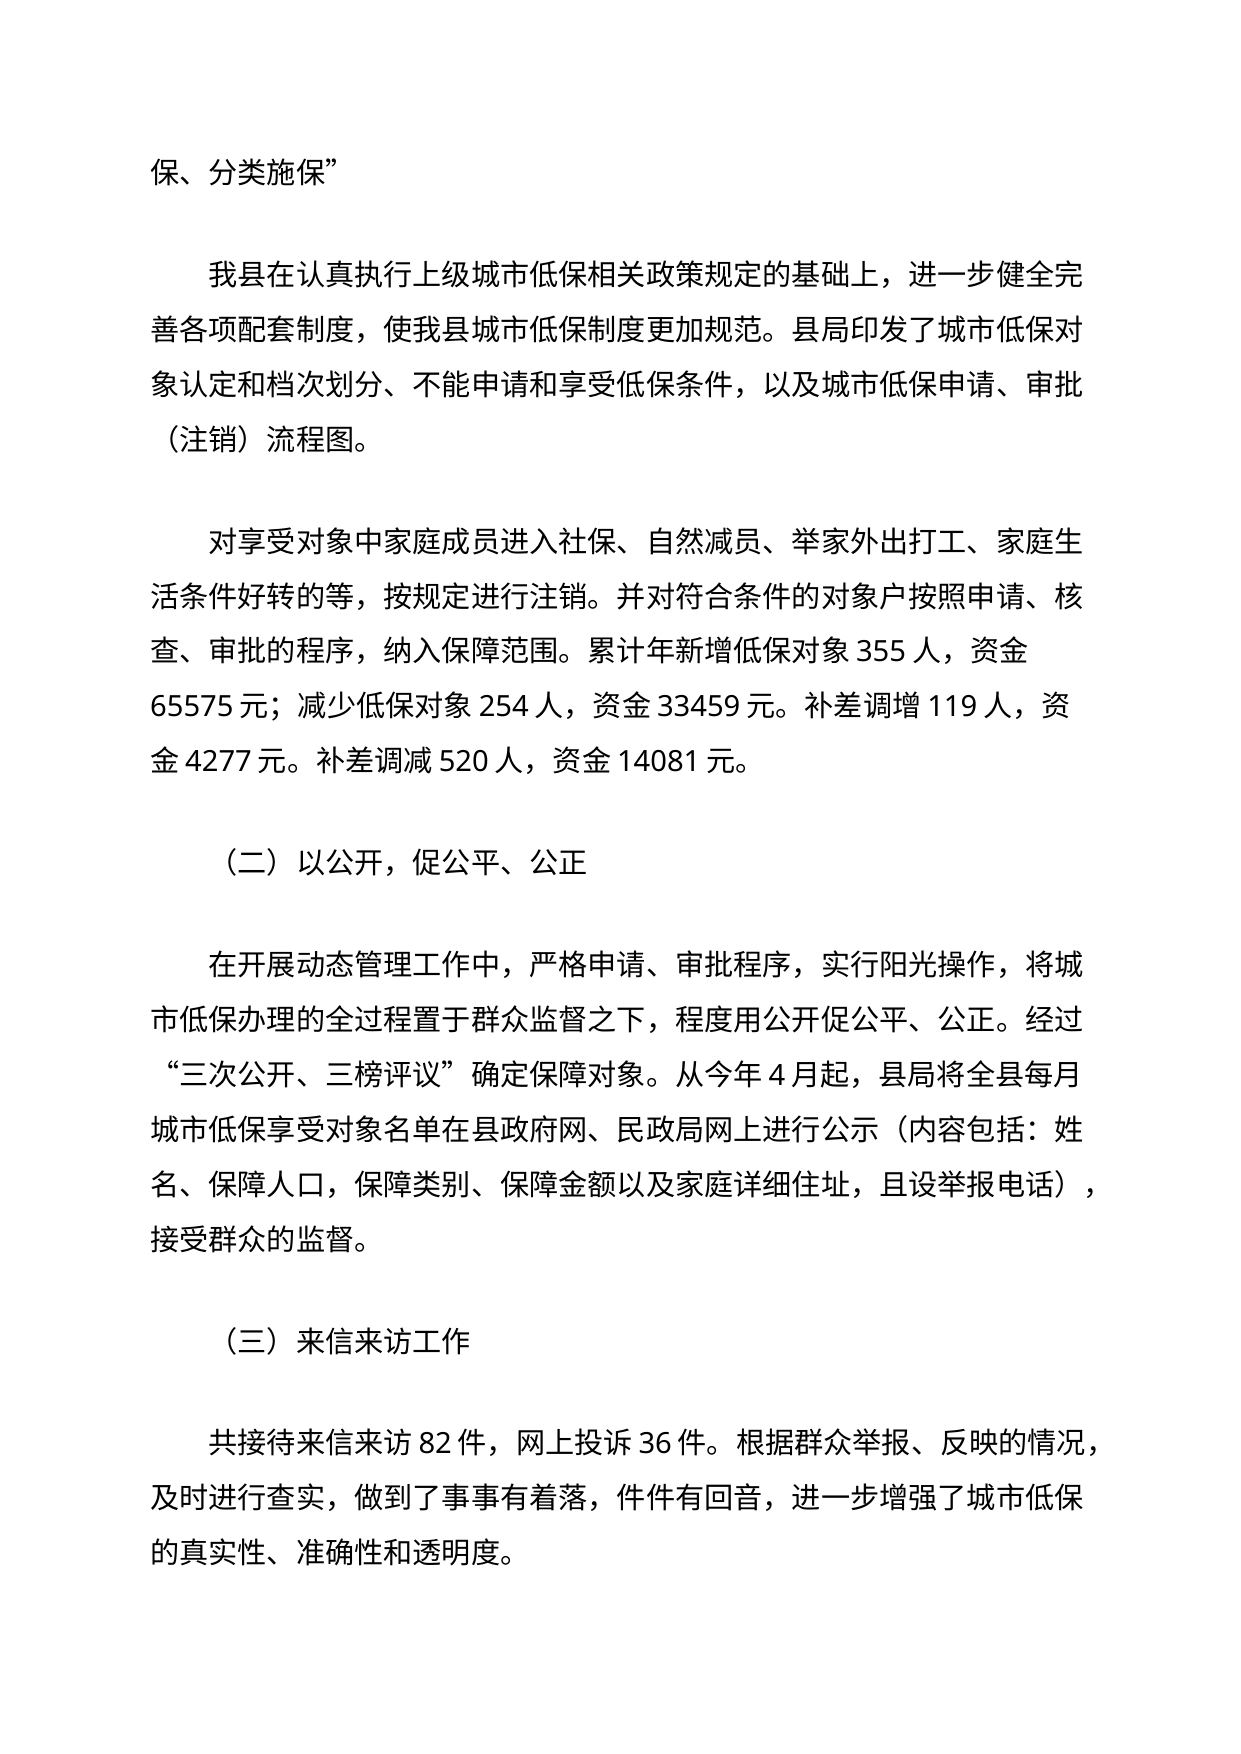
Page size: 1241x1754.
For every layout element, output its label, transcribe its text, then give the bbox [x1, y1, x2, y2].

text 我县在认真执行上级城市低保相关政策规定的基础上，进一步健全完善各项配套制度，使我县城市低保制度更加规范。县局印发了城市低保对象认定和档次划分、不能申请和享受低保条件，以及城市低保申请、审批（注销）流程图。 [150, 252, 1090, 459]
text （二）以公开，促公平、公正 [150, 840, 1090, 882]
text 共接待来信来访82件，网上投诉36件。根据群众举报、反映的情况，及时进行查实，做到了事事有着落，件件有回音，进一步增强了城市低保的真实性、准确性和透明度。 [150, 1420, 1090, 1572]
text 在开展动态管理工作中，严格申请、审批程序，实行阳光操作，将城市低保办理的全过程置于群众监督之下，程度用公开促公平、公正。经过“三次公开、三榜评议”确定保障对象。从今年4月起，县局将全县每月城市低保享受对象名单在县政府网、民政局网上进行公示（内容包括：姓名、保障人口，保障类别、保障金额以及家庭详细住址，且设举报电话），接受群众的监督。 [150, 942, 1090, 1259]
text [150, 150, 1090, 192]
text （三）来信来访工作 [150, 1318, 1090, 1360]
text 对享受对象中家庭成员进入社保、自然减员、举家外出打工、家庭生活条件好转的等，按规定进行注销。并对符合条件的对象户按照申请、核查、审批的程序，纳入保障范围。累计年新增低保对象355人，资金65575元；减少低保对象254人，资金33459元。补差调增119人，资金4277元。补差调减520人，资金14081元。 [150, 518, 1090, 780]
